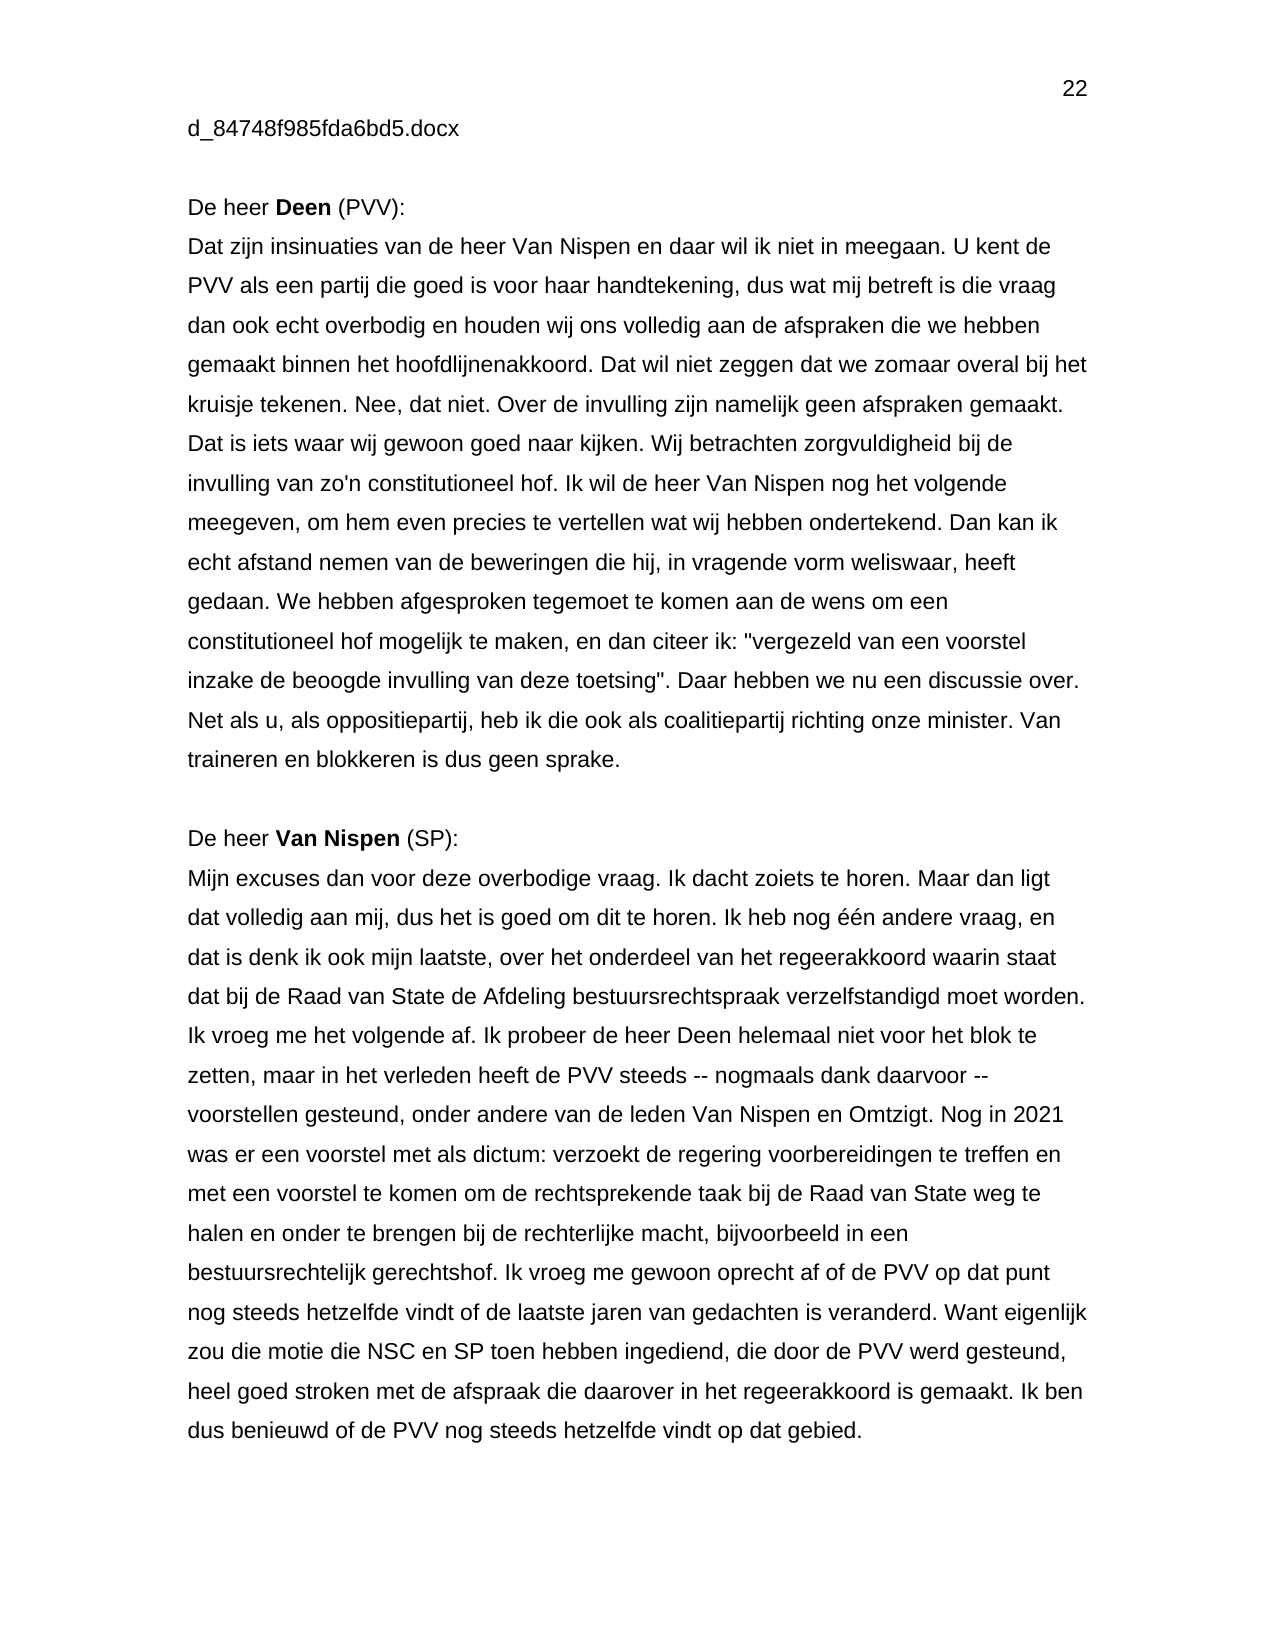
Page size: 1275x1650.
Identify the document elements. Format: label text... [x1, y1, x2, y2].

text Dat zijn insinuaties van de heer Van Nispen en daar wil ik niet in meegaan. U kent de PVV als een partij die goed is voor haar handtekening, dus wat mij betreft is die vraag dan ook echt overbodig en houden wij ons volledig aan de afspraken die we hebben gemaakt binnen het hoofdlijnenakkoord. Dat wil niet zeggen dat we zomaar overal bij het kruisje tekenen. Nee, dat niet. Over de invulling zijn namelijk geen afspraken gemaakt. Dat is iets waar wij gewoon goed naar kijken. Wij betrachten zorgvuldigheid bij de invulling van zo'n constitutioneel hof. Ik wil de heer Van Nispen nog het volgende meegeven, om hem even precies te vertellen wat wij hebben ondertekend. Dan kan ik echt afstand nemen van de beweringen die hij, in vragende vorm weliswaar, heeft gedaan. We hebben afgesproken tegemoet te komen aan de wens om een constitutioneel hof mogelijk te maken, en dan citeer ik: "vergezeld van een voorstel inzake de beoogde invulling van deze toetsing". Daar hebben we nu een discussie over. Net als u, als oppositiepartij, heb ik die ook als coalitiepartij richting onze minister. Van traineren en blokkeren is dus geen sprake. [187, 233, 1087, 772]
text De heer Van Nispen (SP): [187, 825, 1087, 851]
text De heer Deen (PVV): [187, 193, 1087, 220]
text Mijn excuses dan voor deze overbodige vraag. Ik dacht zoiets te horen. Maar dan ligt dat volledig aan mij, dus het is goed om dit te horen. Ik heb nog één andere vraag, en dat is denk ik ook mijn laatste, over het onderdeel van het regeerakkoord waarin staat dat bij de Raad van State de Afdeling bestuursrechtspraak verzelfstandigd moet worden. Ik vroeg me het volgende af. Ik probeer de heer Deen helemaal niet voor het blok te zetten, maar in het verleden heeft de PVV steeds -- nogmaals dank daarvoor -- voorstellen gesteund, onder andere van de leden Van Nispen en Omtzigt. Nog in 2021 was er een voorstel met als dictum: verzoekt de regering voorbereidingen te treffen en met een voorstel te komen om de rechtsprekende taak bij de Raad van State weg te halen en onder te brengen bij de rechterlijke macht, bijvoorbeeld in een bestuursrechtelijk gerechtshof. Ik vroeg me gewoon oprecht af of de PVV op dat punt nog steeds hetzelfde vindt of de laatste jaren van gedachten is veranderd. Want eigenlijk zou die motie die NSC en SP toen hebben ingediend, die door de PVV werd gesteund, heel goed stroken met de afspraak die daarover in het regeerakkoord is gemaakt. Ik ben dus benieuwd of de PVV nog steeds hetzelfde vindt op dat gebied. [187, 864, 1087, 1444]
